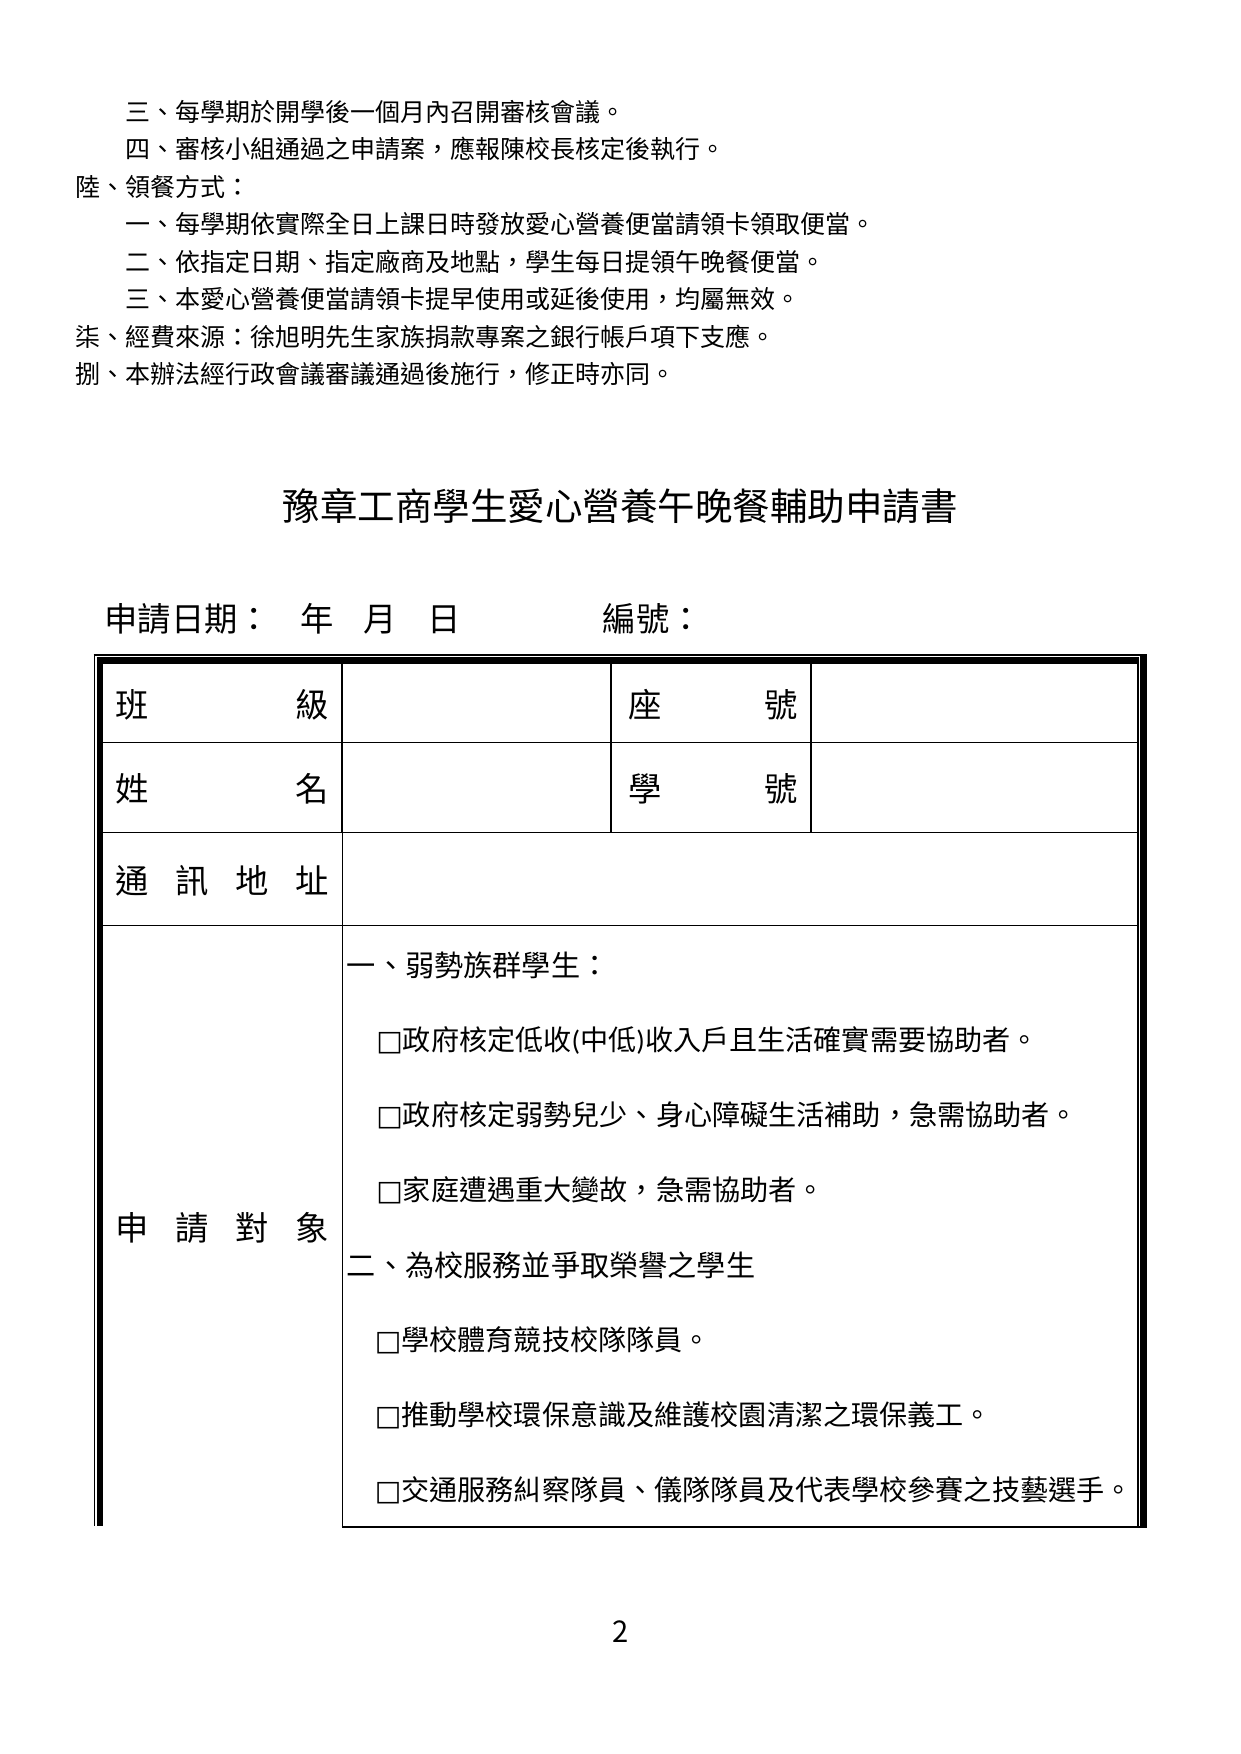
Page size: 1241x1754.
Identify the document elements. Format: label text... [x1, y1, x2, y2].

table_header [343, 664, 610, 742]
table_cell 姓名 [103, 743, 341, 831]
table_cell 申請對象 [103, 926, 342, 1526]
table_cell 通 訊 地 址 [103, 833, 342, 925]
table_cell [343, 743, 610, 831]
table_cell [343, 833, 1137, 925]
table_cell [812, 743, 1137, 831]
text 陸、領餐方式： [75, 167, 1165, 204]
text 申請日期： 年 月 日 編號： [75, 579, 1165, 654]
table_header 班級 [103, 664, 341, 742]
text 捌、本辦法經行政會議審議通過後施行，修正時亦同。 [75, 354, 1165, 392]
text 二、依指定日期、指定廠商及地點，學生每日提領午晚餐便當。 [125, 242, 1165, 279]
table_cell 一、弱勢族群學生： □政府核定低收(中低)收入戶且生活確實需要協助者。 □政府核定弱勢兒少、身心障礙生活補助，急需協助者。 □家庭遭遇重大變故，急需協助者。 二、為校服務並爭取榮譽之學生 □學校體育競技校隊隊員。 □推動學校環保意識及維護校園清潔之環保義工。 □交通服務糾察隊員、儀隊隊員及代表學校參賽之技藝選手。 [343, 926, 1137, 1526]
list 柒、經費來源：徐旭明先生家族捐款專案之銀行帳戶項下支應。 [75, 317, 1165, 354]
text 四、審核小組通過之申請案，應報陳校長核定後執行。 [125, 129, 1165, 167]
table_header 座號 [612, 664, 810, 742]
table_cell 學號 [612, 743, 810, 831]
text 三、本愛心營養便當請領卡提早使用或延後使用，均屬無效。 [125, 279, 1165, 317]
table_header [812, 664, 1137, 742]
text 一、每學期依實際全日上課日時發放愛心營養便當請領卡領取便當。 [125, 204, 1165, 242]
text 三、每學期於開學後一個月內召開審核會議。 [125, 92, 1165, 129]
text 豫章工商學生愛心營養午晚餐輔助申請書 [75, 467, 1165, 542]
